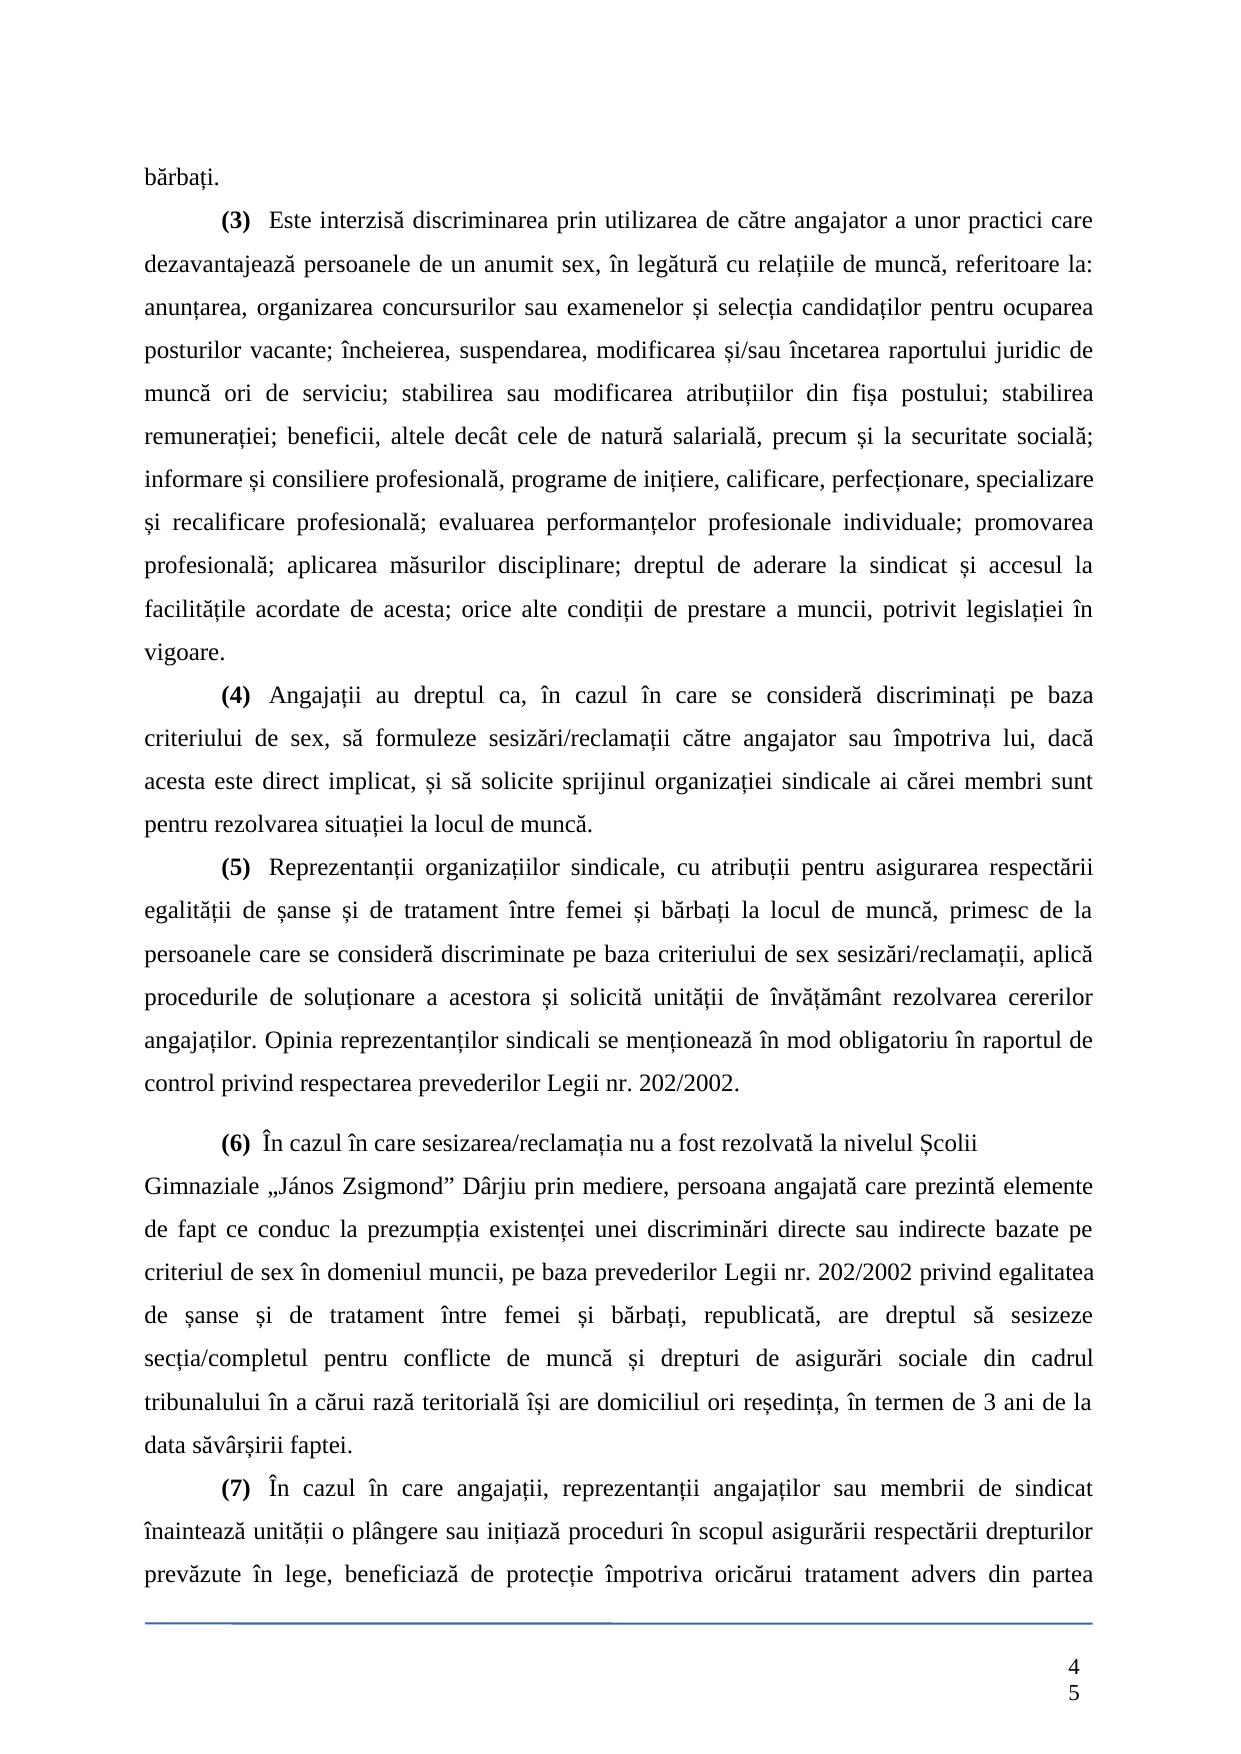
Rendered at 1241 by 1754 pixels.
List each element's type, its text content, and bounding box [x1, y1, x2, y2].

list Angajații au dreptul ca, în cazul în care se consideră discriminați pe baza criteriului de sex, să formuleze sesizări/reclamații către angajator sau împotriva lui, dacă acesta este direct implicat, și să solicite sprijinul organizației sindicale ai cărei membri sunt pentru rezolvarea situației la locul de muncă. [144, 680, 1094, 838]
list Reprezentanții organizațiilor sindicale, cu atribuții pentru asigurarea respectării egalității de șanse și de tratament între femei și bărbați la locul de muncă, primesc de la persoanele care se consideră discriminate pe baza criteriului de sex sesizări/reclamații, aplică procedurile de soluționare a acestora și solicită unității de învățământ rezolvarea cererilor angajaților. Opinia reprezentanților sindicali se menționează în mod obligatoriu în raportul de control privind respectarea prevederilor Legii nr. 202/2002. [144, 852, 1094, 1097]
text Gimnaziale „János Zsigmond” Dârjiu prin mediere, persoana angajată care prezintă elemente de fapt ce conduc la prezumpția existenței unei discriminări directe sau indirecte bazate pe criteriul de sex în domeniul muncii, pe baza prevederilor Legii nr. 202/2002 privind egalitatea de șanse și de tratament între femei și bărbați, republicată, are dreptul să sesizeze secția/completul pentru conflicte de muncă și drepturi de asigurări sociale din cadrul tribunalului în a cărui rază teritorială își are domiciliul ori reședința, în termen de 3 ani de la data săvârșirii faptei. [144, 1171, 1094, 1458]
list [144, 162, 1094, 191]
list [144, 1473, 1094, 1588]
list Este interzisă discriminarea prin utilizarea de către angajator a unor practici care dezavantajează persoanele de un anumit sex, în legătură cu relațiile de muncă, referitoare la: anunțarea, organizarea concursurilor sau examenelor și selecția candidaților pentru ocuparea posturilor vacante; încheierea, suspendarea, modificarea și/sau încetarea raportului juridic de muncă ori de serviciu; stabilirea sau modificarea atribuțiilor din fișa postului; stabilirea remunerației; beneficii, altele decât cele de natură salarială, precum și la securitate socială; informare și consiliere profesională, programe de inițiere, calificare, perfecționare, specializare și recalificare profesională; evaluarea performanțelor profesionale individuale; promovarea profesională; aplicarea măsurilor disciplinare; dreptul de aderare la sindicat și accesul la facilitățile acordate de acesta; orice alte condiții de prestare a muncii, potrivit legislației în vigoare. [144, 206, 1094, 666]
list În cazul în care sesizarea/reclamația nu a fost rezolvată la nivelul Școlii [144, 1128, 1094, 1157]
